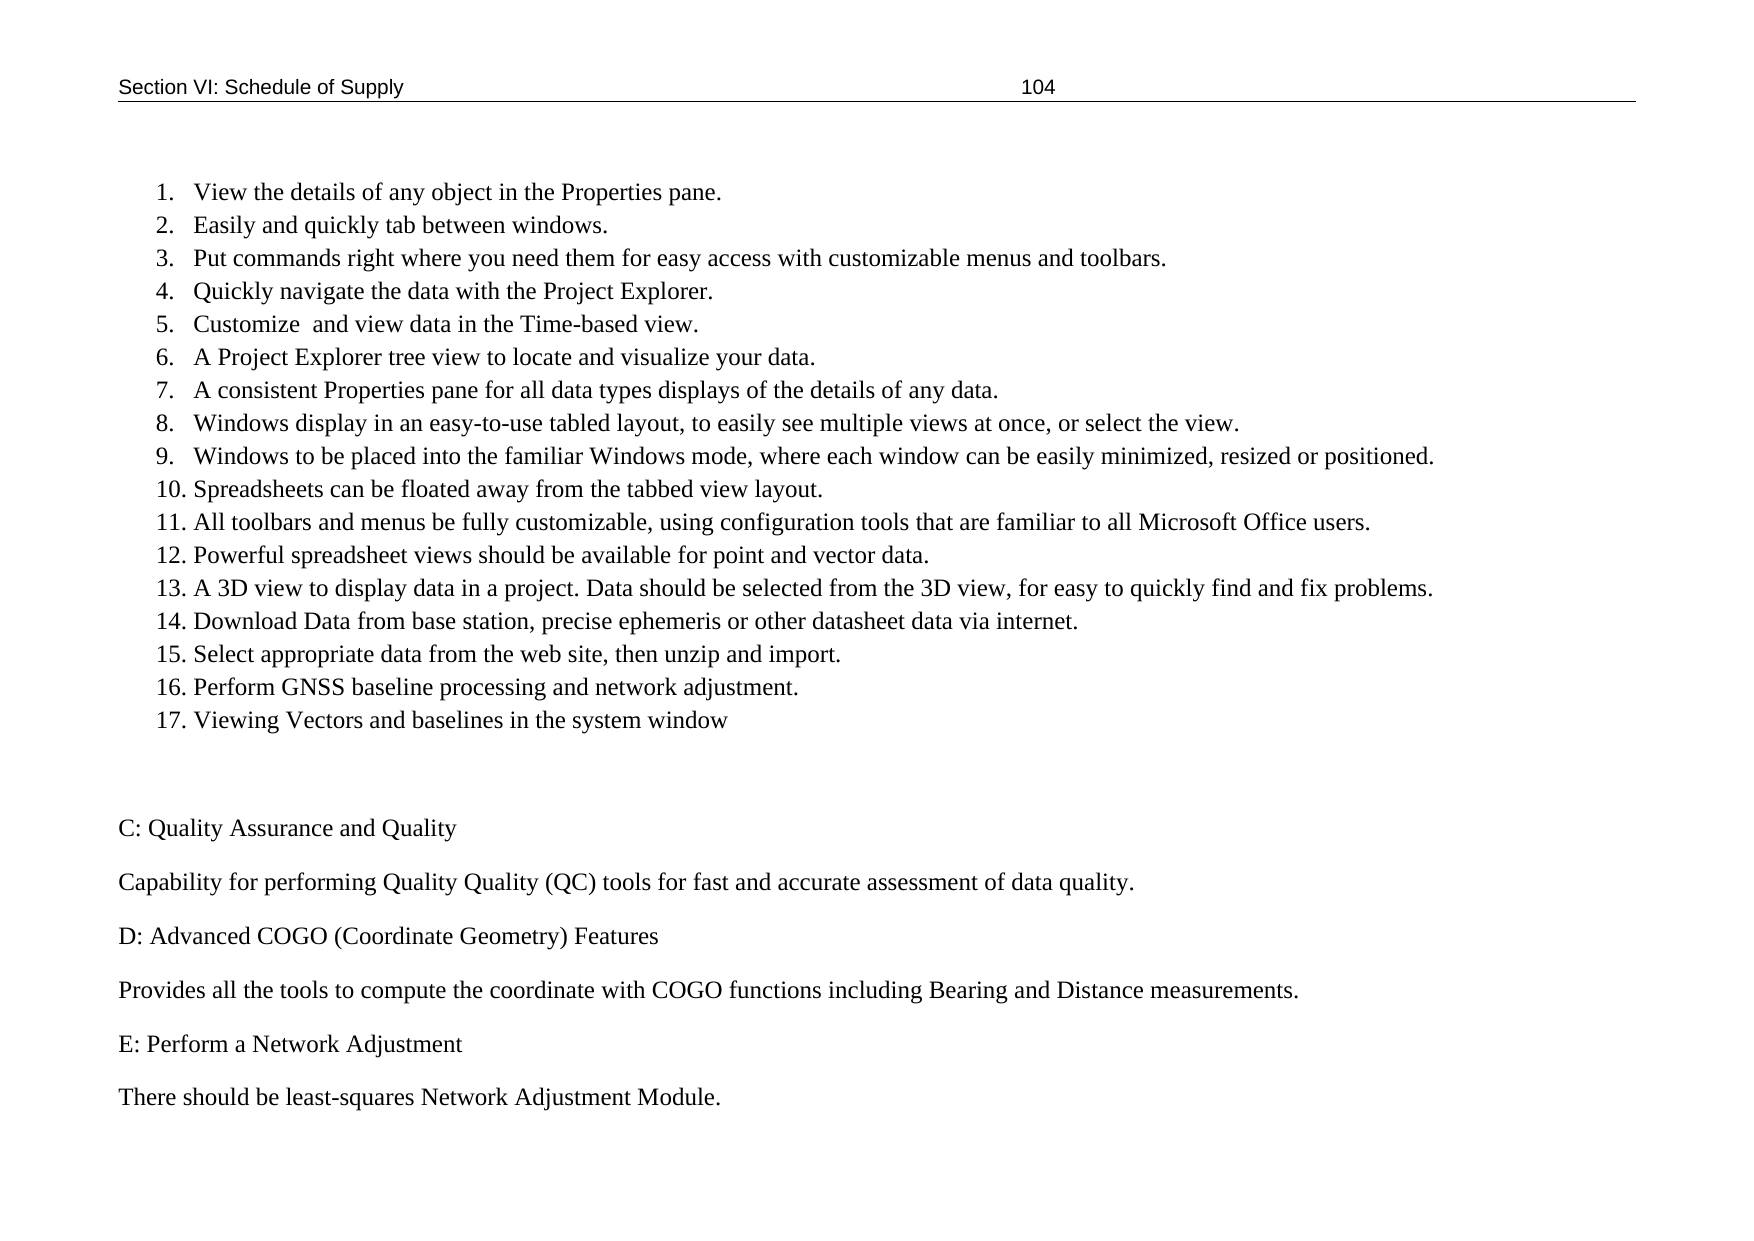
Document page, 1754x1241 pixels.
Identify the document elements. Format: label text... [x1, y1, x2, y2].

list Viewing Vectors and baselines in the system window [156, 706, 1636, 734]
text Provides all the tools to compute the coordinate with COGO functions including Bearing and Distance measurements. [118, 975, 1636, 1003]
list A 3D view to display data in a project. Data should be selected from the 3D view, for easy to quickly find and fix problems. [156, 573, 1636, 602]
text There should be least-squares Network Adjustment Module. [118, 1082, 1636, 1111]
list Select appropriate data from the web site, then unzip and import. [156, 639, 1636, 668]
list A Project Explorer tree view to locate and visualize your data. [156, 342, 1636, 371]
text C: Quality Assurance and Quality [118, 813, 1636, 842]
list All toolbars and menus be fully customizable, using configuration tools that are familiar to all Microsoft Office users. [156, 507, 1636, 536]
list A consistent Properties pane for all data types displays of the details of any data. [156, 375, 1636, 404]
list Windows to be placed into the familiar Windows mode, where each window can be easily minimized, resized or positioned. [156, 441, 1636, 470]
list Powerful spreadsheet views should be available for point and vector data. [156, 540, 1636, 569]
list View the details of any object in the Properties pane. [156, 177, 1636, 206]
list Put commands right where you need them for easy access with customizable menus and toolbars. [156, 243, 1636, 272]
text D: Advanced COGO (Coordinate Geometry) Features [118, 921, 1636, 950]
list Quickly navigate the data with the Project Explorer. [156, 276, 1636, 305]
list Customize and view data in the Time-based view. [156, 309, 1636, 338]
list Spreadsheets can be floated away from the tabbed view layout. [156, 474, 1636, 503]
list Download Data from base station, precise ephemeris or other datasheet data via internet. [156, 606, 1636, 635]
text Capability for performing Quality Quality (QC) tools for fast and accurate assessment of data quality. [118, 867, 1636, 896]
list Easily and quickly tab between windows. [156, 210, 1636, 239]
text E: Perform a Network Adjustment [118, 1029, 1636, 1057]
list Windows display in an easy-to-use tabled layout, to easily see multiple views at once, or select the view. [156, 408, 1636, 437]
list Perform GNSS baseline processing and network adjustment. [156, 672, 1636, 701]
